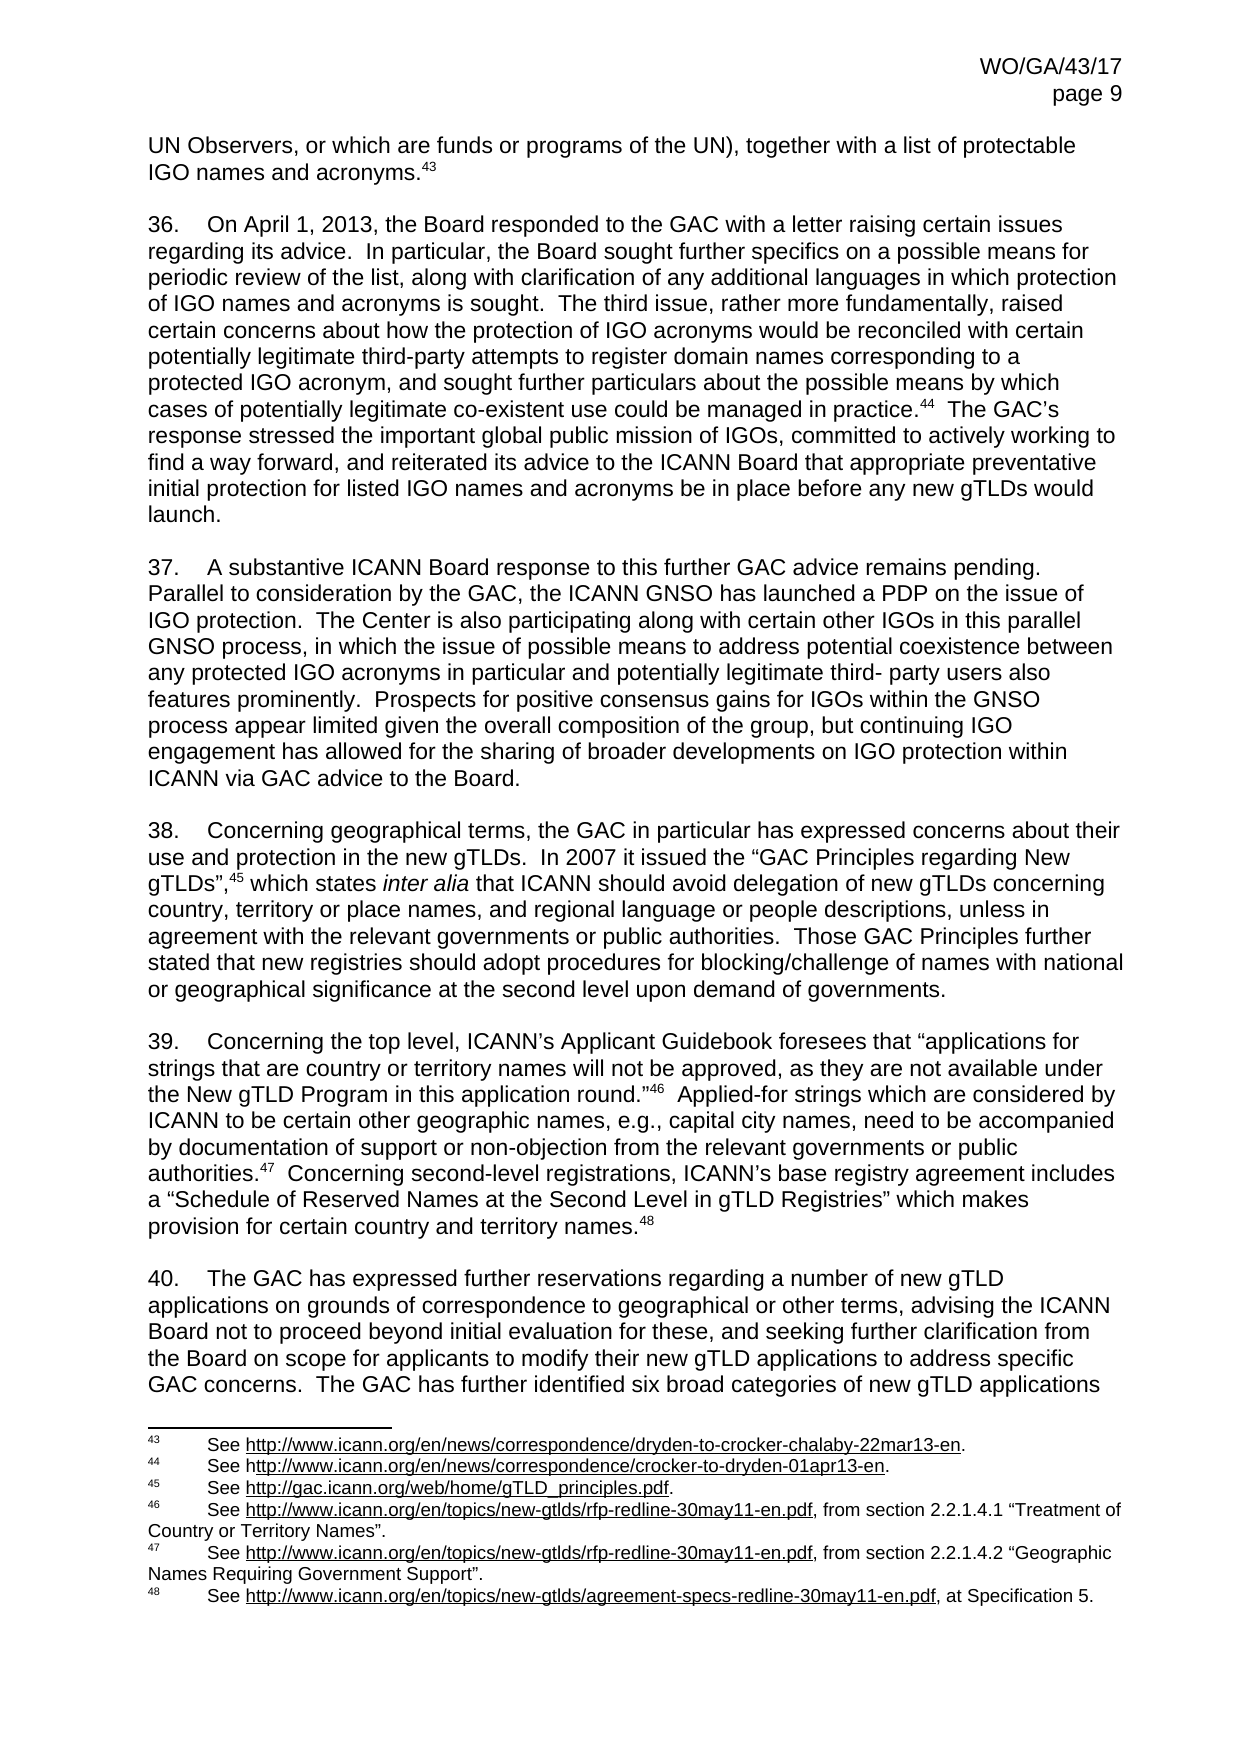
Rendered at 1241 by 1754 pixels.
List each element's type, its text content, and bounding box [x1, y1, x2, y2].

text 37. A substantive ICANN Board response to this further GAC advice remains pending. Parallel to consideration by the GAC, the ICANN GNSO has launched a PDP on the issue of IGO protection. The Center is also participating along with certain other IGOs in this parallel GNSO process, in which the issue of possible means to address potential coexistence between any protected IGO acronyms in particular and potentially legitimate third- party users also features prominently. Prospects for positive consensus gains for IGOs within the GNSO process appear limited given the overall composition of the group, but continuing IGO engagement has allowed for the sharing of broader developments on IGO protection within ICANN via GAC advice to the Board. [148, 554, 1122, 791]
text 36. On April 1, 2013, the Board responded to the GAC with a letter raising certain issues regarding its advice. In particular, the Board sought further specifics on a possible means for periodic review of the list, along with clarification of any additional languages in which protection of IGO names and acronyms is sought. The third issue, rather more fundamentally, raised certain concerns about how the protection of IGO acronyms would be reconciled with certain potentially legitimate third-party attempts to register domain names corresponding to a protected IGO acronym, and sought further particulars about the possible means by which cases of potentially legitimate co-existent use could be managed in practice. The GAC’s response stressed the important global public mission of IGOs, committed to actively working to find a way forward, and reiterated its advice to the ICANN Board that appropriate preventative initial protection for listed IGO names and acronyms be in place before any new gTLDs would launch. [148, 211, 1122, 527]
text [148, 132, 1122, 185]
text 38. Concerning geographical terms, the GAC in particular has expressed concerns about their use and protection in the new gTLDs. In 2007 it issued the “GAC Principles regarding New gTLDs”, which states inter alia that should avoid delegation of new gTLDs concerning country, territory or place names, and regional language or people descriptions, unless in agreement with the relevant governments or public authorities. Those GAC Principles further stated that new registries should adopt procedures for blocking/challenge of names with national or geographical significance at the second level upon demand of governments. [148, 817, 1137, 1002]
text 39. Concerning the top level ’s Applicant Guidebook foresees that “applications for strings that are country or territory names will not be approved as they are not available under the New gTLD Program in this application round.” Applied-for strings which are considered by to be certain other geographic names e.g. capital city names, need to be accompanied by documentation of support or non-objection from the relevant governments or public authorities. Concerning second-level registrations ’s base registry agreement includes a “Schedule of Reserved Names at the Second Level in gTLD Registries” which makes provision for certain country and territory names. [148, 1028, 1122, 1239]
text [148, 1265, 1122, 1397]
